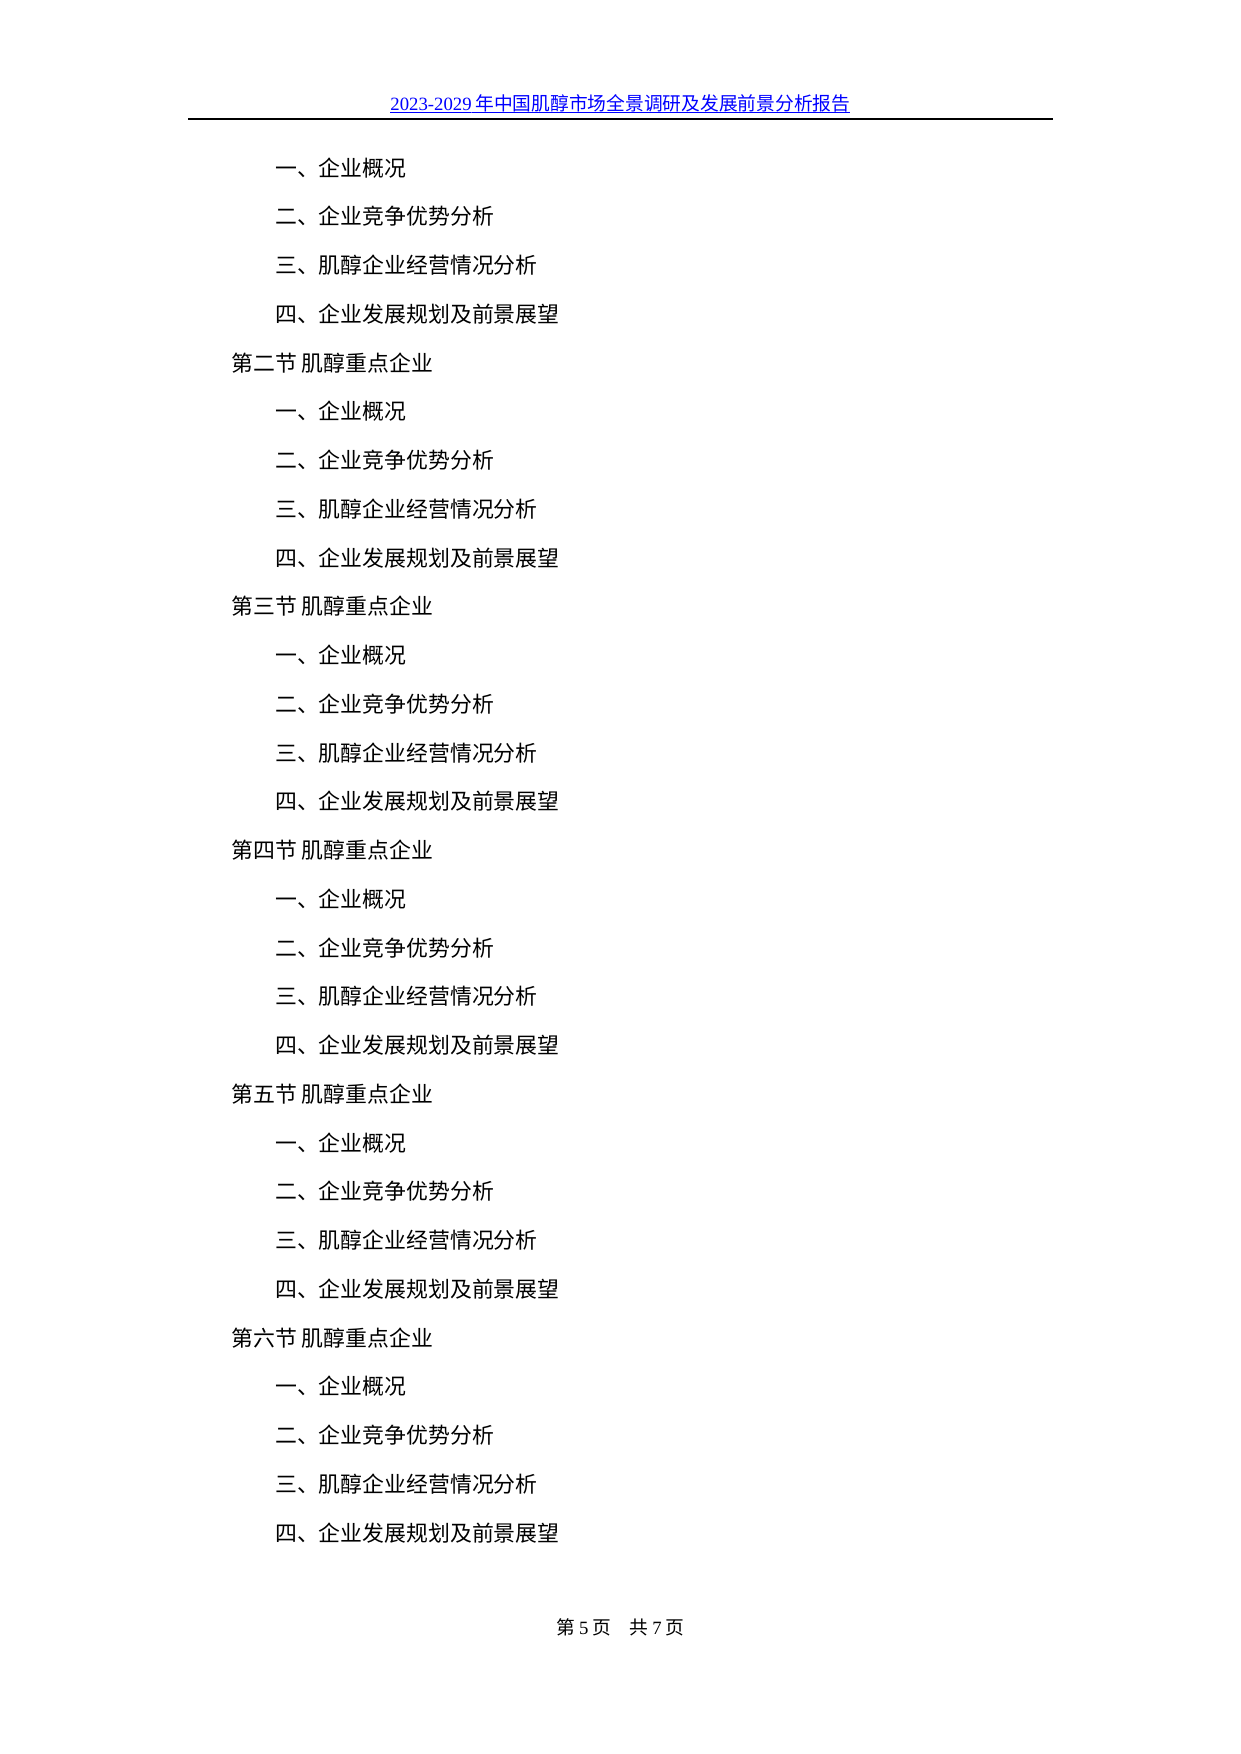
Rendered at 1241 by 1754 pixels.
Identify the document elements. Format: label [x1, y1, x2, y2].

text [187, 150, 1053, 1548]
